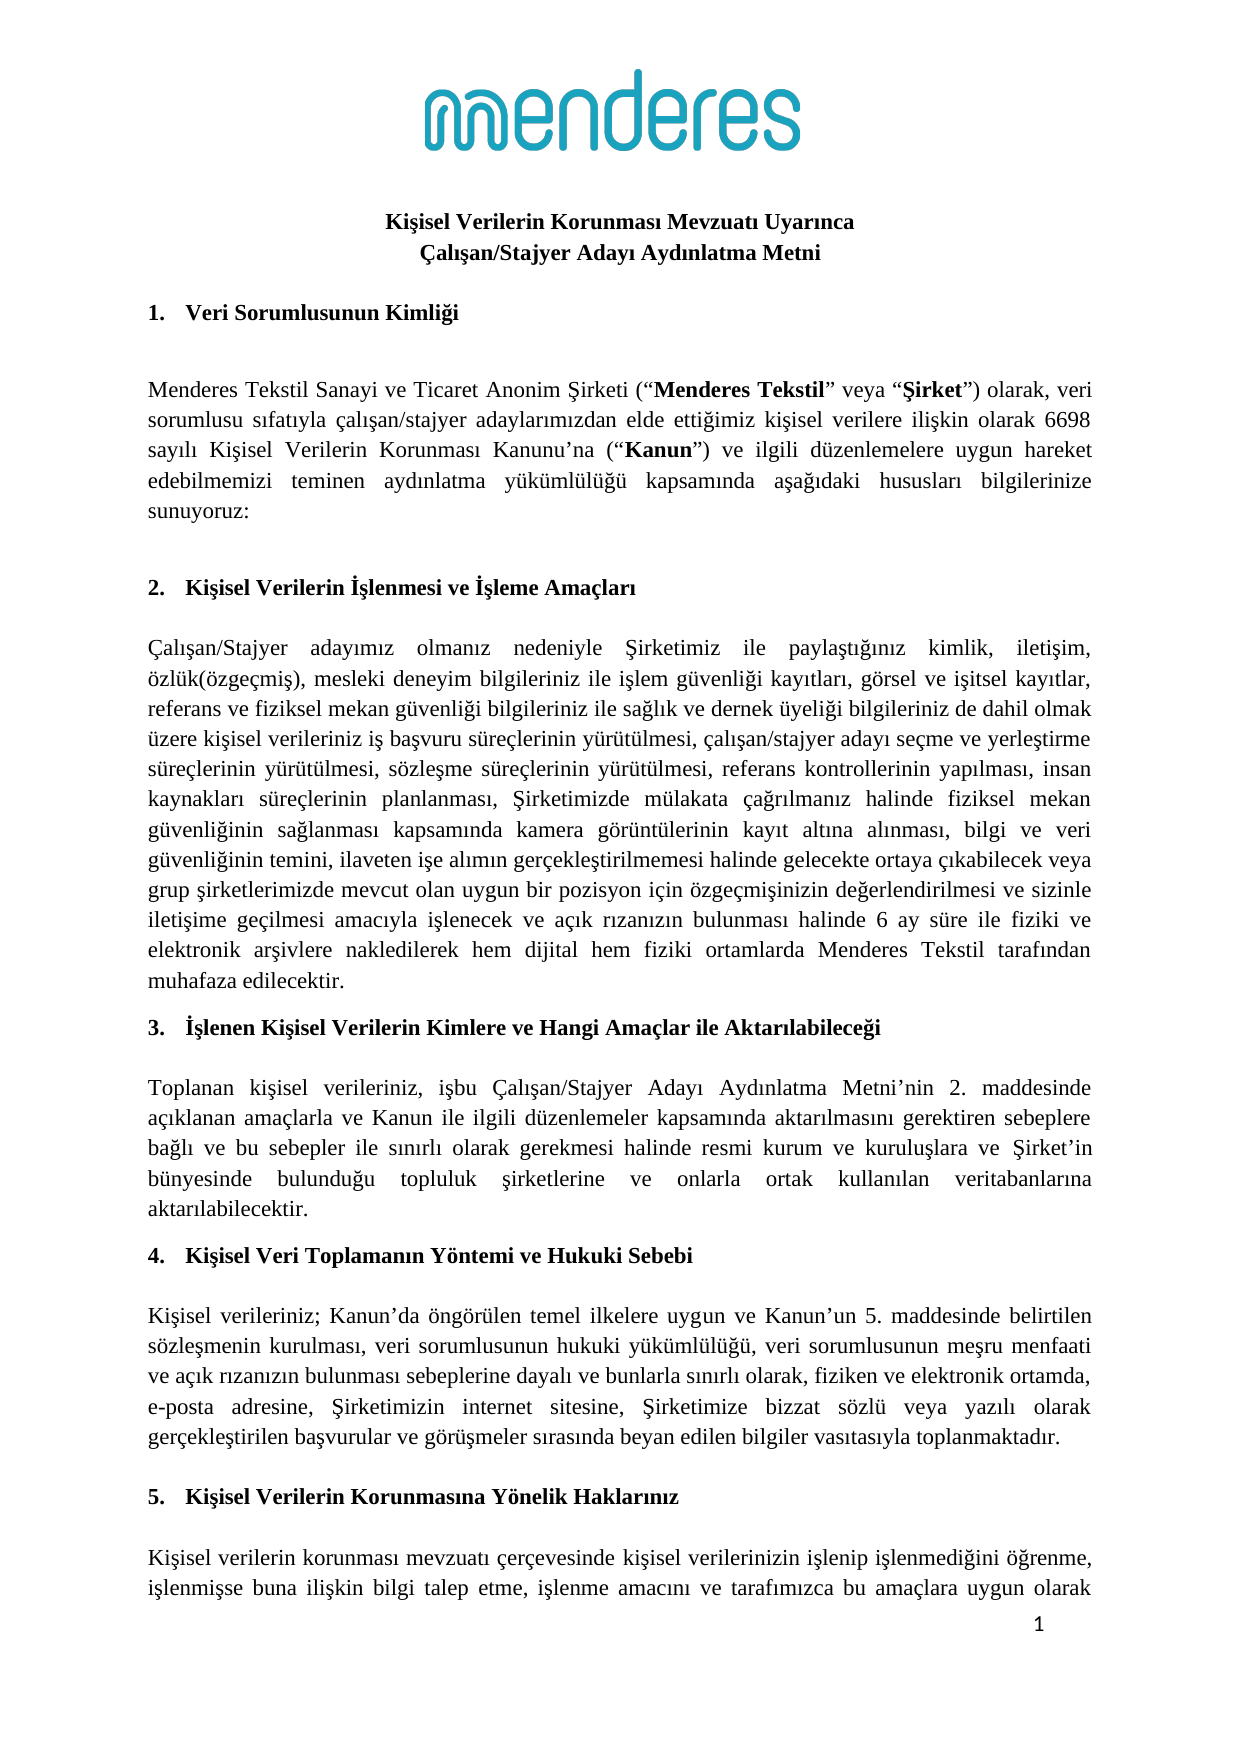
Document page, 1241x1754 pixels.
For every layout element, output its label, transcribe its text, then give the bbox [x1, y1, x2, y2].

list Kişisel Veri Toplamanın Yöntemi ve Hukuki Sebebi [148, 1242, 1093, 1268]
list Kişisel Verilerin Korunmasına Yönelik Haklarınız [148, 1483, 1093, 1510]
list Veri Sorumlusunun Kimliği [148, 299, 1093, 325]
list İşlenen Kişisel Verilerin Kimlere ve Hangi Amaçlar ile Aktarılabileceği [148, 1014, 1093, 1040]
text Çalışan/Stajyer adayımız olmanız nedeniyle Şirketimiz ile paylaştığınız kimlik, iletişim, özlük(özgeçmiş), mesleki deneyim bilgileriniz ile işlem güvenliği kayıtları, görsel ve işitsel kayıtlar, referans ve fiziksel mekan güvenliği bilgileriniz ile sağlık ve dernek üyeliği bilgileriniz de dahil olmak üzere kişisel verileriniz iş başvuru süreçlerinin yürütülmesi, çalışan/stajyer adayı seçme ve yerleştirme süreçlerinin yürütülmesi, sözleşme süreçlerinin yürütülmesi, referans kontrollerinin yapılması, insan kaynakları süreçlerinin planlanması, Şirketimizde mülakata çağrılmanız halinde fiziksel mekan güvenliğinin sağlanması kapsamında kamera görüntülerinin kayıt altına alınması, bilgi ve veri güvenliğinin temini, ilaveten işe alımın gerçekleştirilmemesi halinde gelecekte ortaya çıkabilecek veya grup şirketlerimizde mevcut olan uygun bir pozisyon için özgeçmişinizin değerlendirilmesi ve sizinle iletişime geçilmesi amacıyla işlenecek ve açık rızanızın bulunması halinde 6 ay süre ile fiziki ve elektronik arşivlere nakledilerek hem dijital hem fiziki ortamlarda Menderes Tekstil tarafından muhafaza edilecektir. [148, 634, 1093, 993]
text Kişisel verileriniz; Kanun’da öngörülen temel ilkelere uygun ve Kanun’un 5. maddesinde belirtilen sözleşmenin kurulması, veri sorumlusunun hukuki yükümlülüğü, veri sorumlusunun meşru menfaati ve açık rızanızın bulunması sebeplerine dayalı ve bunlarla sınırlı olarak, fiziken ve elektronik ortamda, e-posta adresine, Şirketimizin internet sitesine, Şirketimize bizzat sözlü veya yazılı olarak gerçekleştirilen başvurular ve görüşmeler sırasında beyan edilen bilgiler vasıtasıyla toplanmaktadır. [148, 1302, 1093, 1449]
picture [425, 69, 801, 151]
text Çalışan/Stajyer Adayı Aydınlatma Metni [148, 239, 1093, 265]
list Kişisel Verilerin İşlenmesi ve İşleme Amaçları [148, 574, 1093, 600]
text Menderes Tekstil Sanayi ve Ticaret Anonim Şirketi (“Menderes Tekstil” veya “Şirket”) olarak, veri sorumlusu sıfatıyla çalışan/stajyer adaylarımızdan elde ettiğimiz kişisel verilere ilişkin olarak 6698 sayılı Kişisel Verilerin Korunması Kanunu’na (“Kanun”) ve ilgili düzenlemelere uygun hareket edebilmemizi teminen aydınlatma yükümlülüğü kapsamında aşağıdaki hususları bilgilerinize sunuyoruz: [148, 376, 1093, 523]
text Toplanan kişisel verileriniz, işbu Çalışan/Stajyer Adayı Aydınlatma Metni’nin 2. maddesinde açıklanan amaçlarla ve Kanun ile ilgili düzenlemeler kapsamında aktarılmasını gerektiren sebeplere bağlı ve bu sebepler ile sınırlı olarak gerekmesi halinde resmi kurum ve kuruluşlara ve Şirket’in bünyesinde bulunduğu topluluk şirketlerine ve onlarla ortak kullanılan veritabanlarına aktarılabilecektir. [148, 1074, 1093, 1221]
text Kişisel Verilerin Korunması Mevzuatı Uyarınca [148, 208, 1093, 235]
